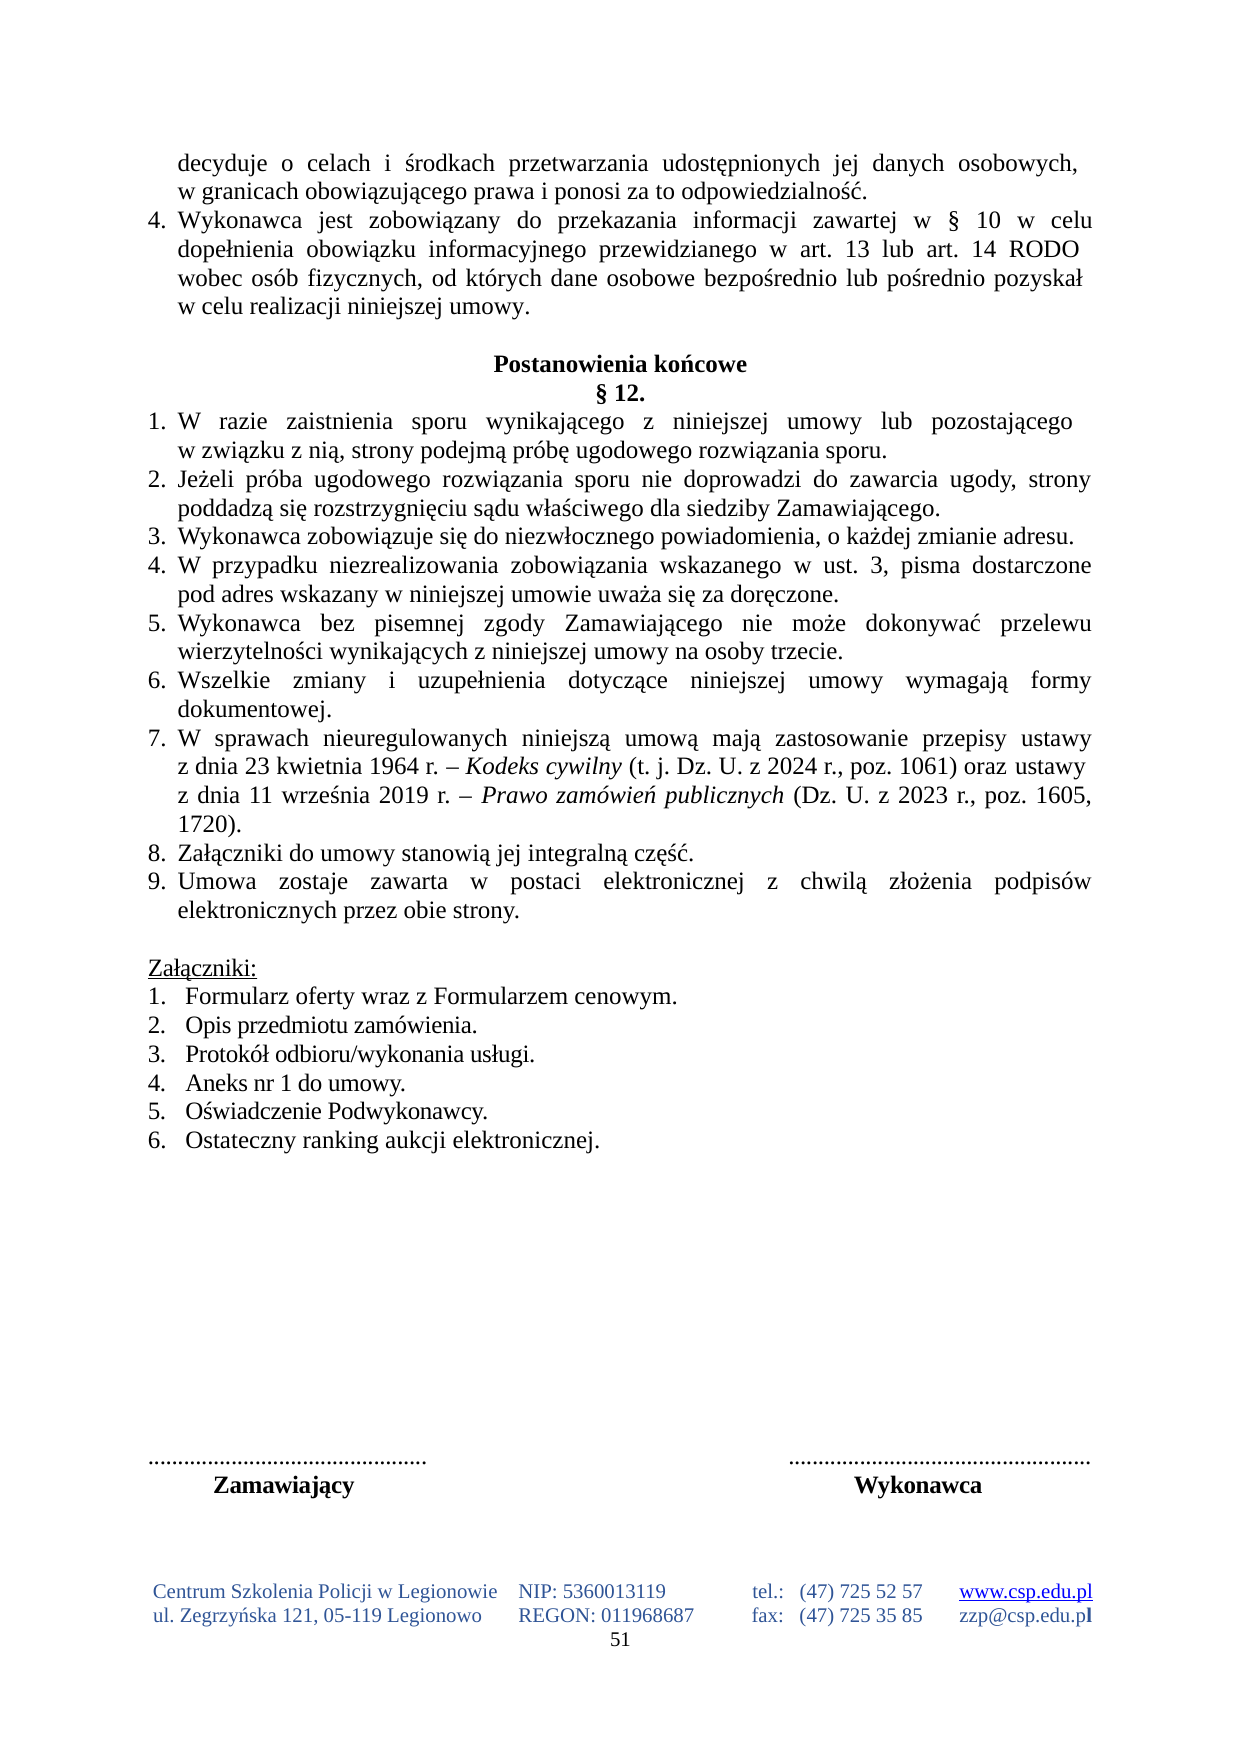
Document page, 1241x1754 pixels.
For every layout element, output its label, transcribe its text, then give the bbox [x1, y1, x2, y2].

list Oświadczenie Podwykonawcy. [148, 1096, 1092, 1125]
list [148, 148, 1092, 205]
text § 12. [148, 378, 1092, 406]
list Wykonawca jest zobowiązany do przekazania informacji zawartej w § 10 w celu dopełnienia obowiązku informacyjnego przewidzianego w art. 13 lub art. 14 RODO wobec osób fizycznych, od których dane osobowe bezpośrednio lub pośrednio pozyskał w celu realizacji niniejszej umowy. [148, 205, 1092, 320]
list Wykonawca zobowiązuje się do niezwłocznego powiadomienia, o każdej zmianie adresu. [148, 521, 1092, 550]
list Umowa zostaje zawarta w postaci elektronicznej z chwilą złożenia podpisów elektronicznych przez obie strony. [148, 866, 1092, 924]
text ............................................... ................................................... Zamawiający Wykonawca [148, 1441, 1092, 1499]
list Protokół odbioru/wykonania usługi. [148, 1039, 1092, 1068]
list Ostateczny ranking aukcji elektronicznej. [148, 1125, 1092, 1154]
list W razie zaistnienia sporu wynikającego z niniejszej umowy lub pozostającego w związku z nią, strony podejmą próbę ugodowego rozwiązania sporu. [148, 406, 1092, 464]
list Jeżeli próba ugodowego rozwiązania sporu nie doprowadzi do zawarcia ugody, strony poddadzą się rozstrzygnięciu sądu właściwego dla siedziby Zamawiającego. [148, 464, 1092, 521]
list Załączniki do umowy stanowią jej integralną część. [148, 838, 1092, 866]
list Aneks nr 1 do umowy. [148, 1068, 1092, 1096]
list Opis przedmiotu zamówienia. [148, 1010, 1092, 1039]
list Wykonawca bez pisemnej zgody Zamawiającego nie może dokonywać przelewu wierzytelności wynikających z niniejszej umowy na osoby trzecie. [148, 608, 1092, 665]
list Wszelkie zmiany i uzupełnienia dotyczące niniejszej umowy wymagają formy dokumentowej. [148, 665, 1092, 723]
text Postanowienia końcowe [148, 349, 1092, 378]
list W sprawach nieuregulowanych niniejszą umową mają zastosowanie przepisy ustawy z dnia 23 kwietnia 1964 r. – Kodeks cywilny (t. j. Dz. U. z 2024 r., poz. 1061) oraz ustawy z dnia 11 września 2019 r. – Prawo zamówień publicznych (Dz. U. z 2023 r., poz. 1605, 1720). [148, 723, 1092, 838]
list W przypadku niezrealizowania zobowiązania wskazanego w ust. 3, pisma dostarczone pod adres wskazany w niniejszej umowie uważa się za doręczone. [148, 550, 1092, 608]
list Formularz oferty wraz z Formularzem cenowym. [148, 981, 1092, 1010]
text Załączniki: [148, 953, 1092, 981]
